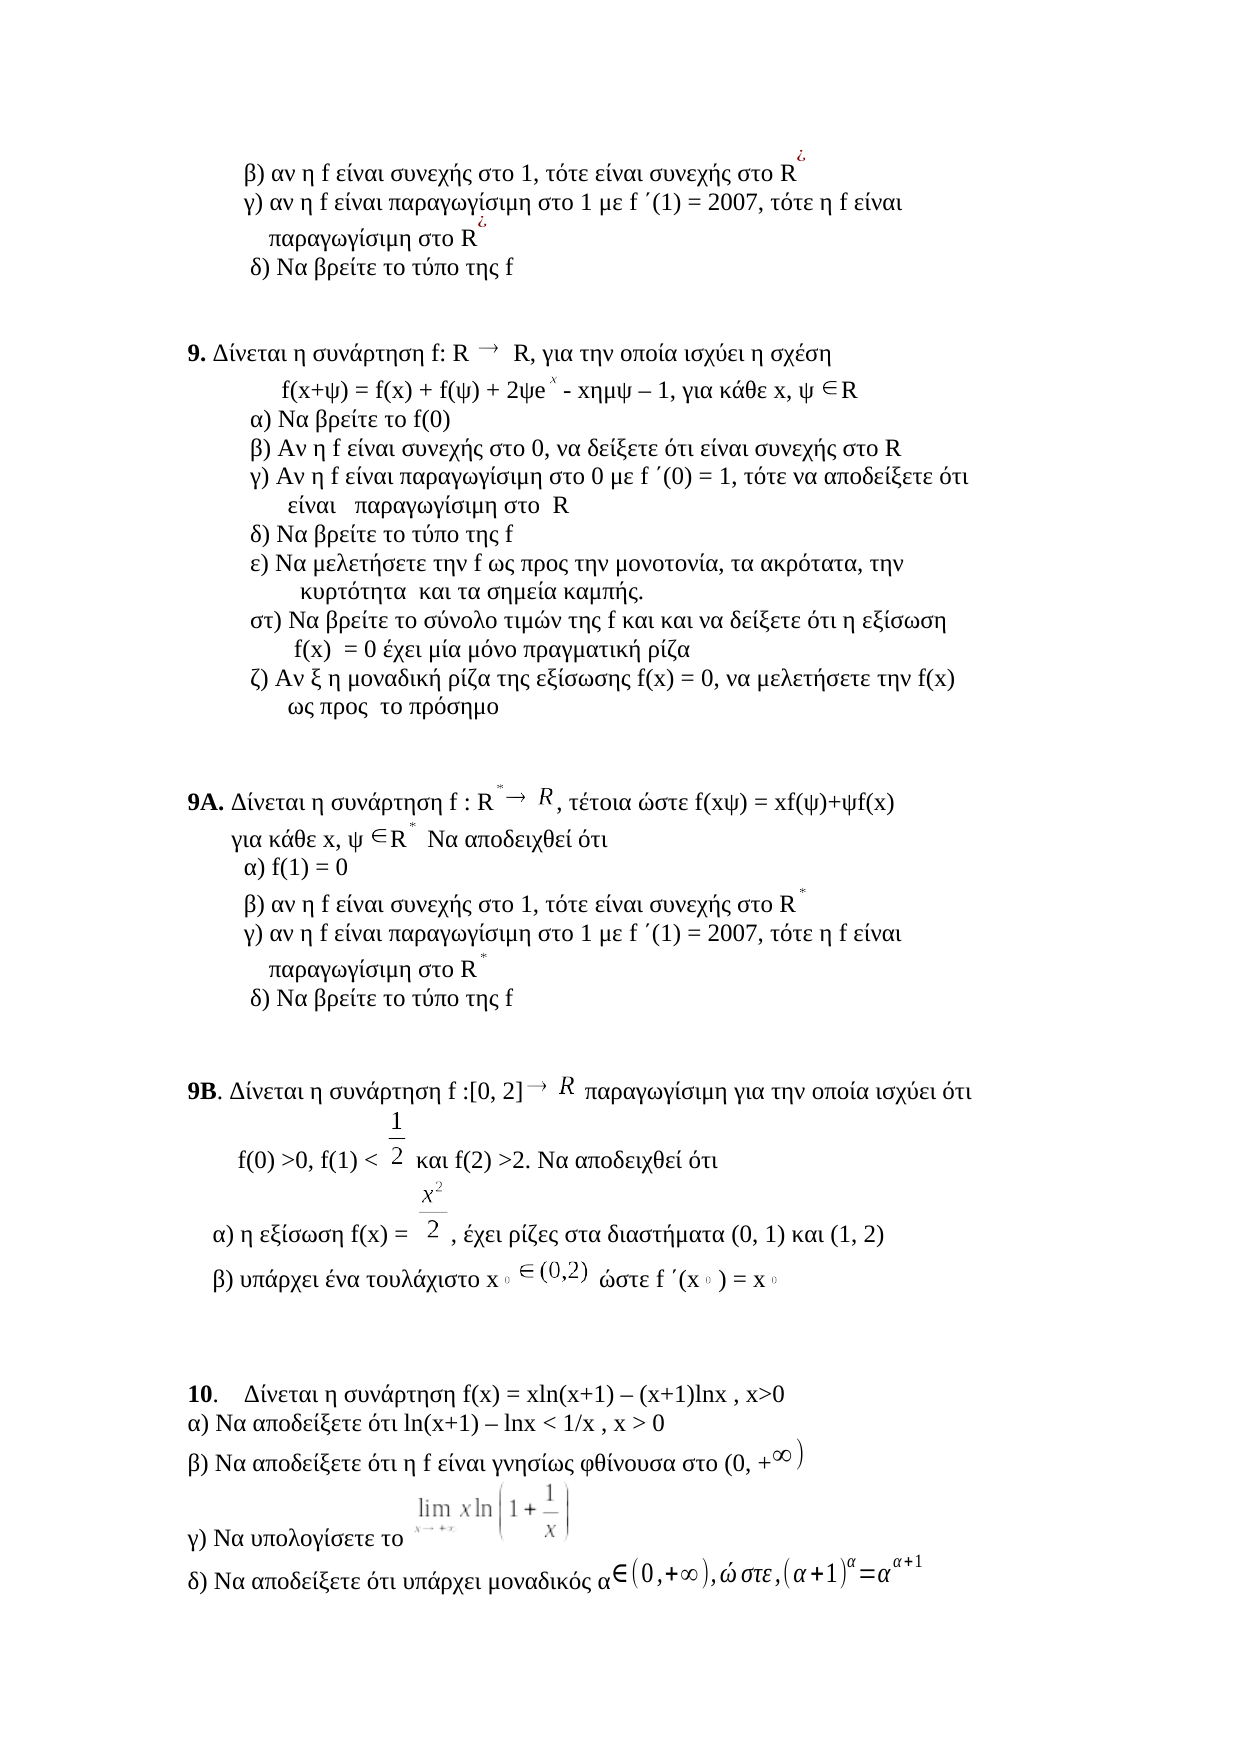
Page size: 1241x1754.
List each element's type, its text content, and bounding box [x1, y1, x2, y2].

text β) Αν η f είναι συνεχής στο 0, να δείξετε ότι είναι συνεχής στο R [187, 433, 1053, 461]
text 10. Δίνεται η συνάρτηση f(x) = xln(x+1) – (x+1)lnx , x>0 [187, 1379, 1053, 1408]
text στ) Να βρείτε το σύνολο τιμών της f και και να δείξετε ότι η εξίσωση [187, 605, 1053, 634]
text ε) Να μελετήσετε την f ως προς την μονοτονία, τα ακρότατα, την [187, 548, 1053, 576]
text β) αν η f είναι συνεχής στο 1, τότε είναι συνεχής στο R [225, 150, 1053, 187]
text γ) αν η f είναι παραγωγίσιμη στο 1 με f ΄(1) = 2007, τότε η f είναι [225, 918, 1053, 947]
text δ) Να βρείτε το τύπο της f [187, 519, 1053, 548]
text γ) Να υπολογίσετε το [187, 1476, 1053, 1552]
text 9Α. Δίνεται η συνάρτηση f : R, τέτοια ώστε f(xψ) = xf(ψ)+ψf(x) [187, 778, 1053, 816]
text είναι παραγωγίσιμη στο R [187, 490, 1053, 519]
text κυρτότητα και τα σημεία καμπής. [0, 576, 1053, 605]
text f(0) >(1) < και f(2) >2. Να αποδειχθεί ότι [187, 1105, 1053, 1174]
text α) Να βρείτε το f(0) [187, 404, 1053, 433]
text ζ) Αν ξ η μοναδική ρίζα της εξίσωσης f(x) = 0, να μελετήσετε την f(x) [187, 663, 1053, 691]
text f(x+ψ) = f(x) + f(ψ) + 2ψe- xημψ – 1, για κάθε x, ψ R [187, 367, 1053, 404]
text β) υπάρχει ένα τουλάχιστο x ώστε f ΄(x) = x [187, 1248, 1053, 1293]
text παραγωγίσιμη στο R [225, 947, 1053, 983]
text 9Β. Δίνεται η συνάρτηση f :[0, 2] παραγωγίσιμη για την οποία ισχύει ότι [187, 1069, 1053, 1105]
text α) Να αποδείξετε ότι ln(x+1) – lnx < 1/x , x > 0 [187, 1408, 1053, 1437]
text α) f(1) = 0 [225, 852, 1053, 881]
text f(x) = 0 έχει μία μόνο πραγματική ρίζα [187, 634, 1053, 663]
text β) Να αποδείξετε ότι η f είναι γνησίως φθίνουσα στο (0, + [187, 1437, 1053, 1476]
text α) η εξίσωση f(x) = , έχει ρίζες στα διαστήματα (0, 1) και (1, 2) [187, 1174, 1053, 1248]
text για κάθε x, ψ R Να αποδειχθεί ότι [225, 816, 1053, 852]
text ως προς το πρόσημο [187, 691, 1053, 720]
text παραγωγίσιμη στο R [225, 215, 1053, 252]
text γ) Αν η f είναι παραγωγίσιμη στο 0 με f ΄(0) = 1, τότε να αποδείξετε ότι [187, 461, 1053, 490]
text δ) Να βρείτε το τύπο της f [225, 252, 1053, 281]
text δ) Να βρείτε το τύπο της f [225, 983, 1053, 1012]
text β) αν η f είναι συνεχής στο 1, τότε είναι συνεχής στο R [225, 881, 1053, 918]
text γ) αν η f είναι παραγωγίσιμη στο 1 με f ΄(1) = 2007, τότε η f είναι [225, 187, 1053, 215]
text 9. Δίνεται η συνάρτηση f: R R, για την οποία ισχύει η σχέση [187, 338, 1053, 367]
text δ) Να αποδείξετε ότι υπάρχει μοναδικός α [187, 1552, 1053, 1595]
